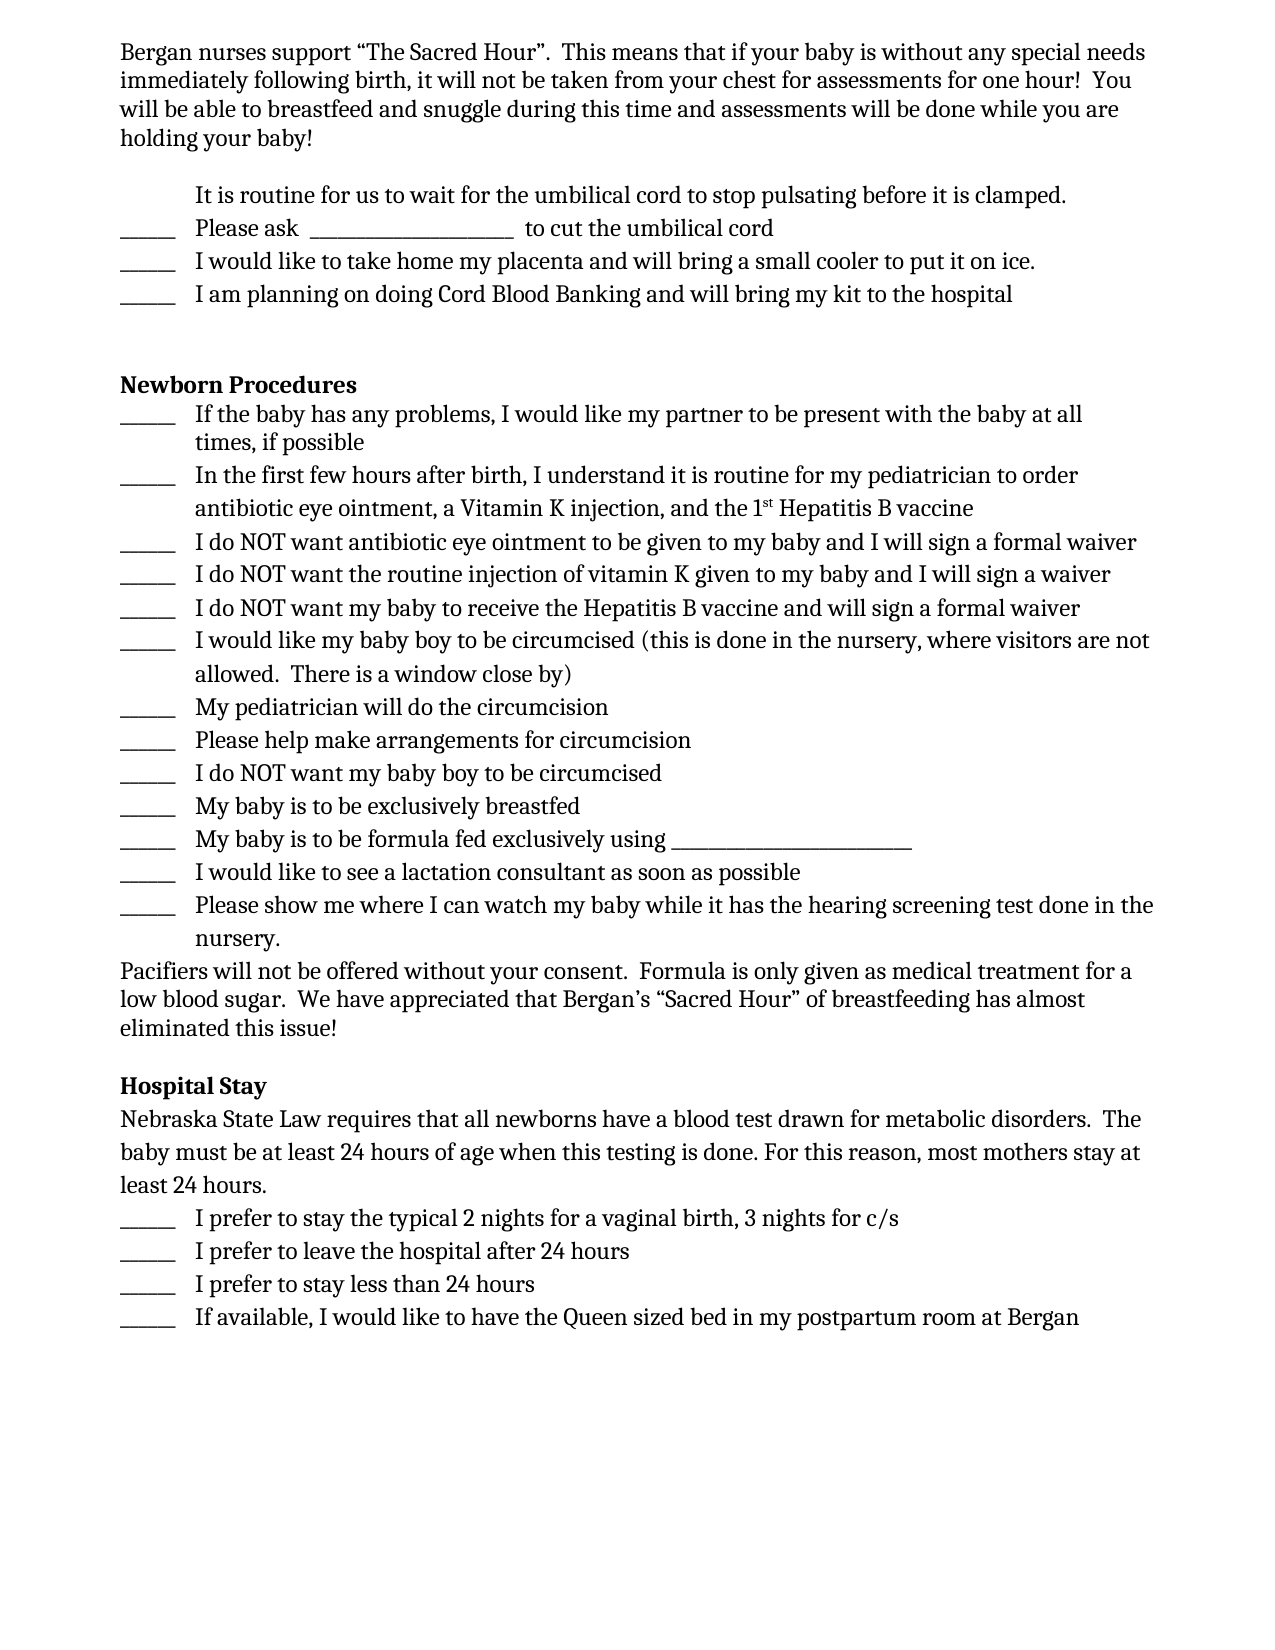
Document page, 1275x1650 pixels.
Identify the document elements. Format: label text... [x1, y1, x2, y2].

text Bergan nurses support “The Sacred Hour”. This means that if your baby is without any special needs immediately following birth, it will not be taken from your chest for assessments for one hour! You will be able to breastfeed and snuggle during this time and assessments will be done while you are holding your baby! [120, 37, 1155, 152]
text Hospital Stay [120, 1072, 1155, 1100]
text times, if possible [120, 428, 1155, 457]
text ______ I do NOT want antibiotic eye ointment to be given to my baby and I will sign a formal waiver [120, 527, 1155, 556]
text ______ I would like to see a lactation consultant as soon as possible [120, 858, 1155, 886]
text ______ Please show me where I can watch my baby while it has the hearing screening test done in the nursery. [120, 891, 1155, 952]
text ______ My baby is to be formula fed exclusively using __________________________ [120, 824, 1155, 853]
text ______ I am planning on doing Cord Blood Banking and will bring my kit to the hospital [120, 280, 1155, 309]
text ______ In the first few hours after birth, I understand it is routine for my pediatrician to order antibiotic eye ointment, a Vitamin K injection, and the 1st Hepatitis B vaccine [120, 461, 1155, 523]
text ______ My pediatrician will do the circumcision [120, 692, 1155, 721]
text ______ If available, I would like to have the Queen sized bed in my postpartum room at Bergan [120, 1303, 1155, 1332]
text Newborn Procedures [120, 371, 1155, 399]
text ______ I do NOT want my baby boy to be circumcised [120, 758, 1155, 787]
text ______ I would like to take home my placenta and will bring a small cooler to put it on ice. [120, 247, 1155, 276]
text ______ I prefer to stay less than 24 hours [120, 1270, 1155, 1298]
text ______ I do NOT want my baby to receive the Hepatitis B vaccine and will sign a formal waiver [120, 593, 1155, 622]
text ______ My baby is to be exclusively breastfed [120, 792, 1155, 820]
text ______ Please ask ______________________ to cut the umbilical cord [120, 214, 1155, 243]
text ______ I prefer to leave the hospital after 24 hours [120, 1237, 1155, 1266]
text ______ I do NOT want the routine injection of vitamin K given to my baby and I will sign a waiver [120, 560, 1155, 589]
text ______ If the baby has any problems, I would like my partner to be present with the baby at all [120, 399, 1155, 428]
text Nebraska State Law requires that all newborns have a blood test drawn for metabolic disorders. The baby must be at least 24 hours of age when this testing is done. For this reason, most mothers stay at least 24 hours. [120, 1105, 1155, 1199]
text ______ I prefer to stay the typical 2 nights for a vaginal birth, 3 nights for c/s [120, 1204, 1155, 1232]
text Pacifiers will not be offered without your consent. Formula is only given as medical treatment for a low blood sugar. We have appreciated that Bergan’s “Sacred Hour” of breastfeeding has almost eliminated this issue! [120, 957, 1155, 1043]
text ______ I would like my baby boy to be circumcised (this is done in the nursery, where visitors are not allowed. There is a window close by) [120, 626, 1155, 688]
text ______ Please help make arrangements for circumcision [120, 726, 1155, 754]
text It is routine for us to wait for the umbilical cord to stop pulsating before it is clamped. [120, 181, 1155, 210]
